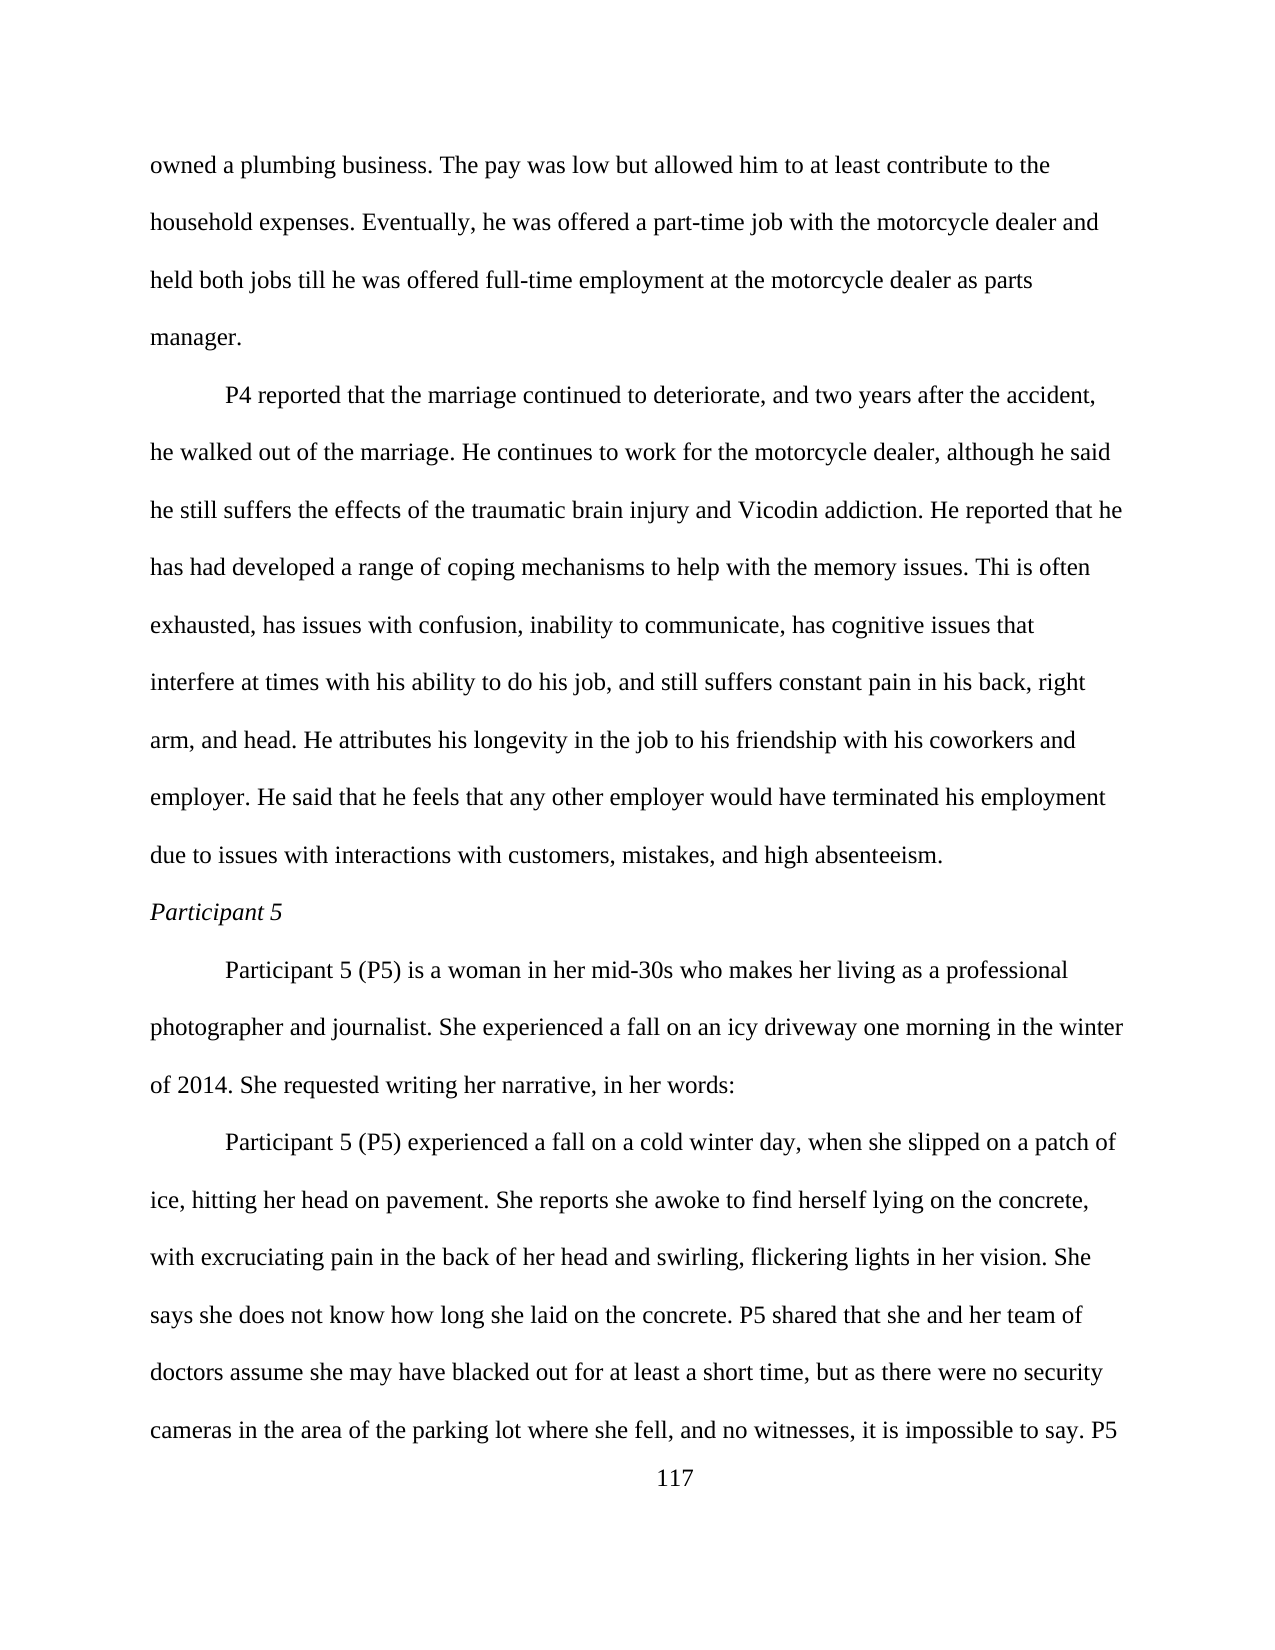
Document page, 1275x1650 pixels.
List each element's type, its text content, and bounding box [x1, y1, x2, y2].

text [150, 1127, 1125, 1444]
text P4 reported that the marriage continued to deteriorate, and two years after the accident, he walked out of the marriage. He continues to work for the motorcycle dealer, although he said he still suffers the effects of the traumatic brain injury and Vicodin addiction. He reported that he has had developed a range of coping mechanisms to help with the memory issues. Thi is often exhausted, has issues with confusion, inability to communicate, has cognitive issues that interfere at times with his ability to do his job, and still suffers constant pain in his back, right arm, and head. He attributes his longevity in the job to his friendship with his coworkers and employer. He said that he feels that any other employer would have terminated his employment due to issues with interactions with customers, mistakes, and high absenteeism. [150, 380, 1125, 869]
text Participant 5 [150, 897, 1125, 926]
text Participant 5 (P5) is a woman in her mid-30s who makes her living as a professional photographer and journalist. She experienced a fall on an icy driveway one morning in the winter of 2014. She requested writing her narrative, in her words: [150, 955, 1125, 1099]
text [150, 150, 1125, 351]
